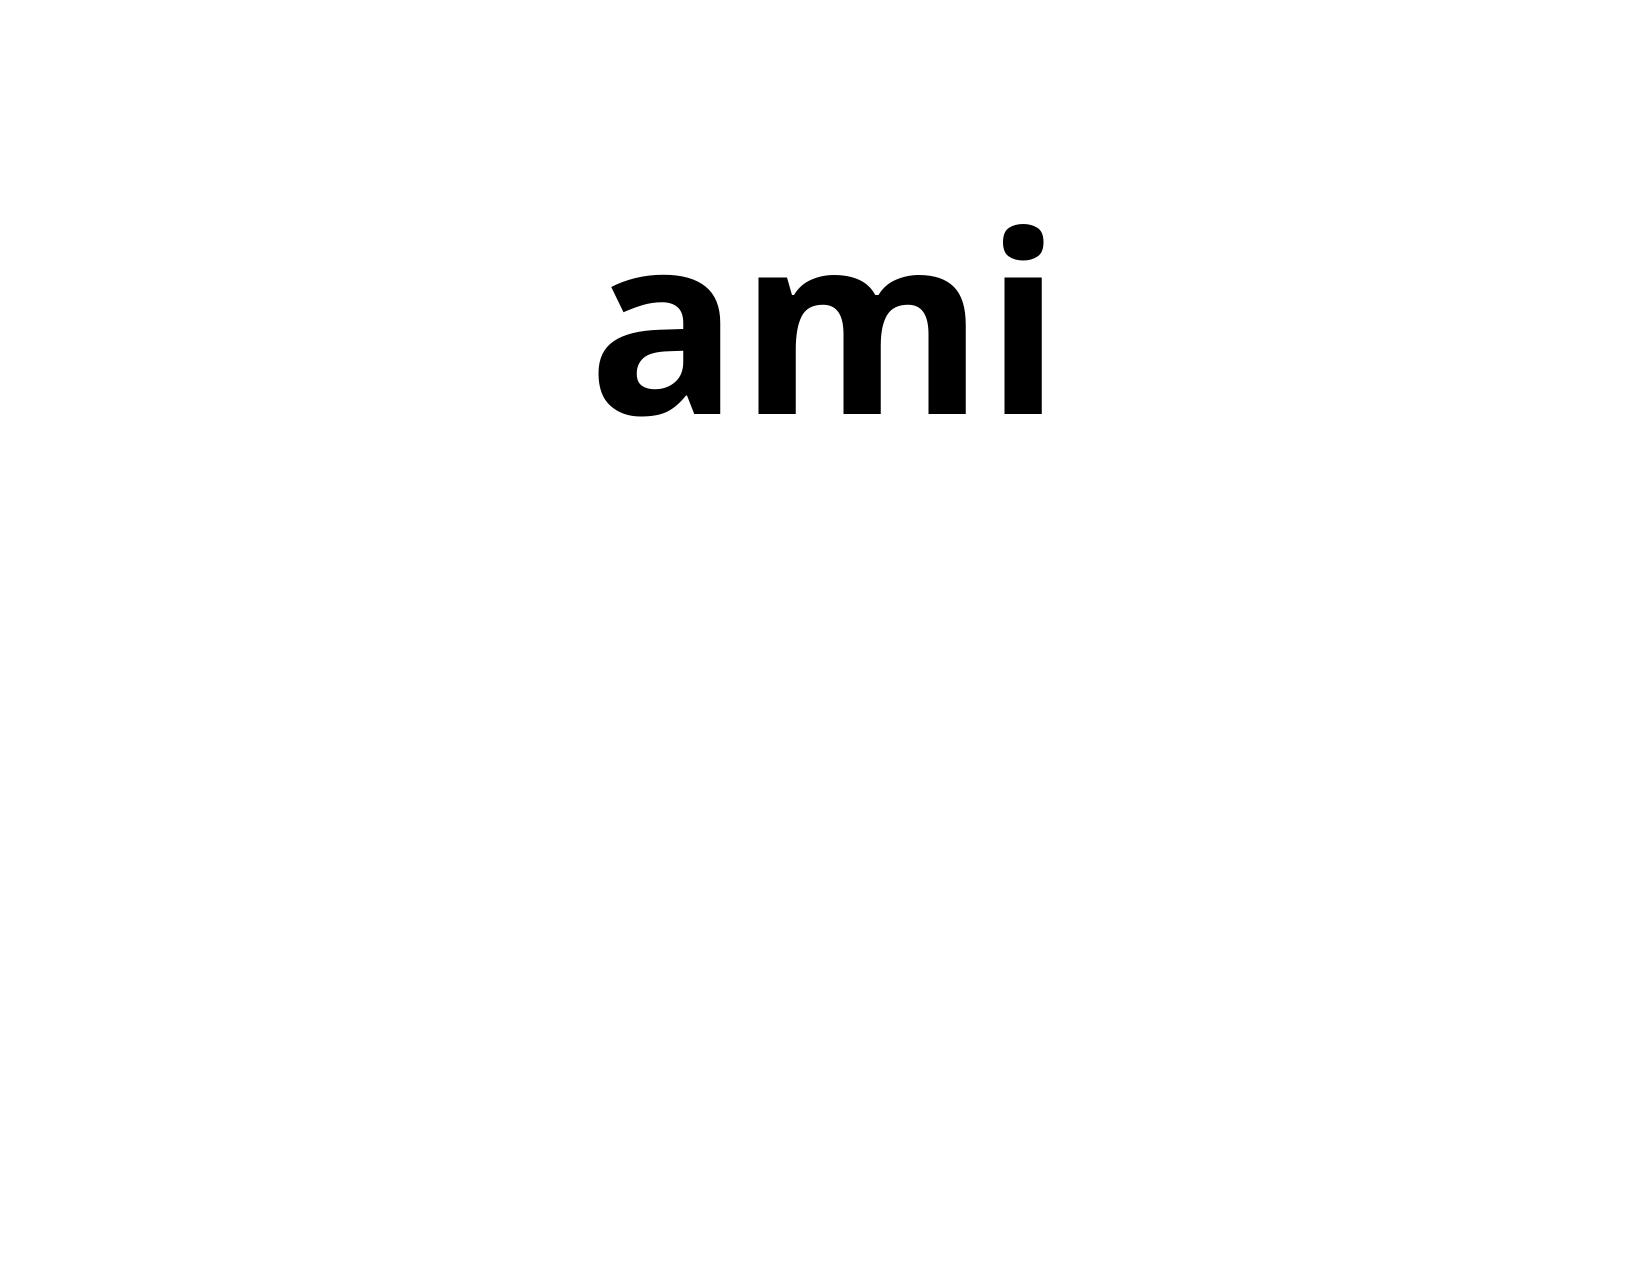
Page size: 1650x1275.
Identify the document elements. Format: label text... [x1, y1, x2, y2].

text À un ami [148, 148, 1502, 488]
